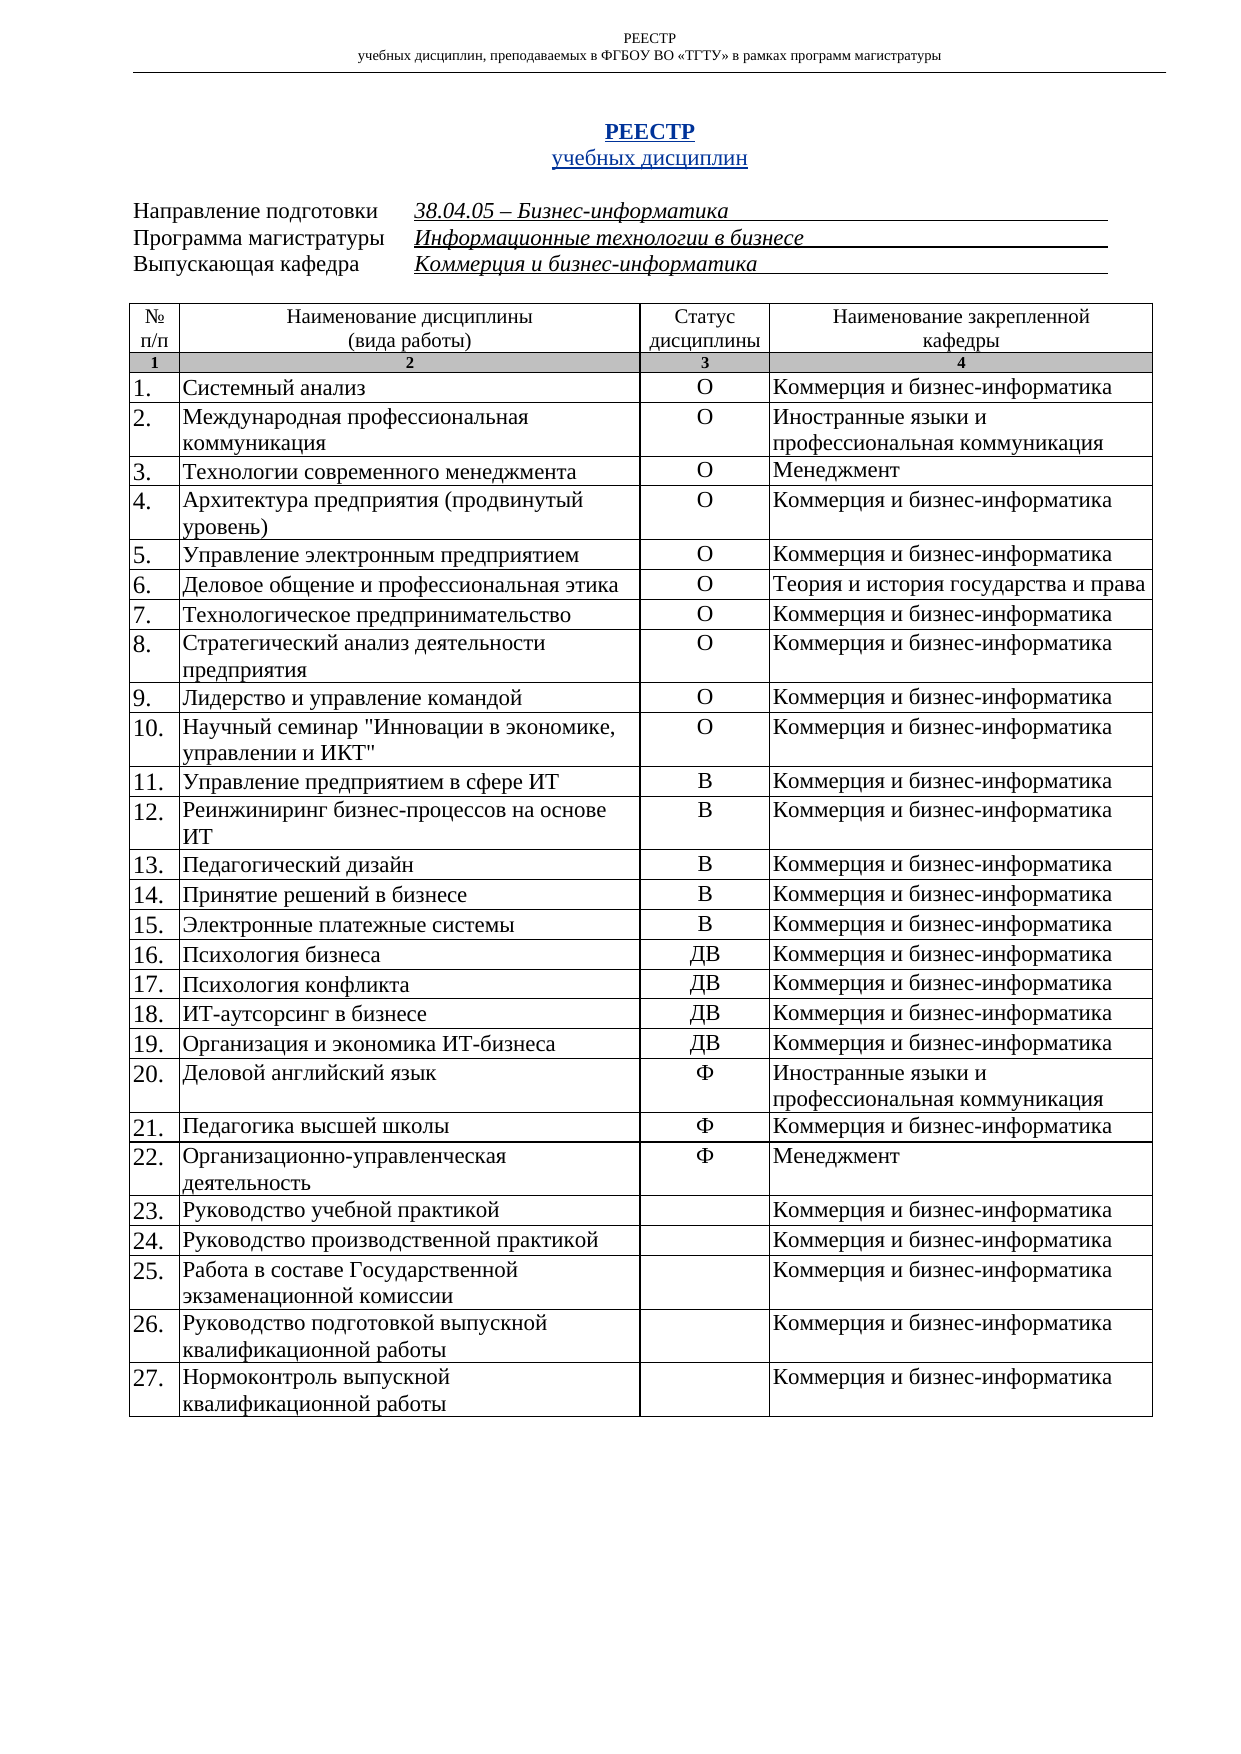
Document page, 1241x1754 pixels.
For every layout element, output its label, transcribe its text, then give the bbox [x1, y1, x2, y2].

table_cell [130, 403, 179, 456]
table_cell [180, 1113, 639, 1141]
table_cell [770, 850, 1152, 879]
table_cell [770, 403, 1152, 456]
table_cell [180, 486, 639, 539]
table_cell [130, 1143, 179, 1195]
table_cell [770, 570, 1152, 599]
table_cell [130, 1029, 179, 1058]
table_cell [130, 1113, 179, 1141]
text Выпускающая кафедра Коммерция и бизнес-информатика [133, 250, 1166, 276]
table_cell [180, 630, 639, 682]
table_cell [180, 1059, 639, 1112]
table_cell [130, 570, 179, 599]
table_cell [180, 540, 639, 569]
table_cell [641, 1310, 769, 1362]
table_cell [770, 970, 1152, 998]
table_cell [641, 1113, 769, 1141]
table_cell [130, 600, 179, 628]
text Направление подготовки 38.04.05 – Бизнес-информатика [133, 197, 1166, 223]
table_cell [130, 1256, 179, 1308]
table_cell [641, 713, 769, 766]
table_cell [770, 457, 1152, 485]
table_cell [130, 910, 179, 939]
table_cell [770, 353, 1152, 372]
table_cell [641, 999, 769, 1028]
text Программа магистратуры Информационные технологии в бизнесе [133, 223, 1166, 250]
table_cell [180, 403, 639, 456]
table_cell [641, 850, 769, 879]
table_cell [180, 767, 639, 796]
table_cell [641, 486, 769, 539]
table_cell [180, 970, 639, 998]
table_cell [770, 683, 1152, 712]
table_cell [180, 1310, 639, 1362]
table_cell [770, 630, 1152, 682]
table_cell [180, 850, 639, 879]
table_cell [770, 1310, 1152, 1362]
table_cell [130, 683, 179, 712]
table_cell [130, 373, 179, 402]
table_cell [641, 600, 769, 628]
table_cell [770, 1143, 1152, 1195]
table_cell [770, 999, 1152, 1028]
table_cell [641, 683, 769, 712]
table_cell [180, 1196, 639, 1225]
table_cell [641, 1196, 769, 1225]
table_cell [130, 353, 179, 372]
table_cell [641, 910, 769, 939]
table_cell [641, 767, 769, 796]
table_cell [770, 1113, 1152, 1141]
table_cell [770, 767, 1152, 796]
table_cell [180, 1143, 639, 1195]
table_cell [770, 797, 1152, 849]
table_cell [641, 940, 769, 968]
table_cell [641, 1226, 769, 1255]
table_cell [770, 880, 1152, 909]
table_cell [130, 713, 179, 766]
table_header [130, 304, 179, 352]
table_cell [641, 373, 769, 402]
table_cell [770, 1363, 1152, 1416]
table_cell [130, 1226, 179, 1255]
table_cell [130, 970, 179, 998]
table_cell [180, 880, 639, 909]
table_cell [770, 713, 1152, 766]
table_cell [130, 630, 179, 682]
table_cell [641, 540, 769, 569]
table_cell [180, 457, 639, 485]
text РЕЕСТР [133, 118, 1166, 144]
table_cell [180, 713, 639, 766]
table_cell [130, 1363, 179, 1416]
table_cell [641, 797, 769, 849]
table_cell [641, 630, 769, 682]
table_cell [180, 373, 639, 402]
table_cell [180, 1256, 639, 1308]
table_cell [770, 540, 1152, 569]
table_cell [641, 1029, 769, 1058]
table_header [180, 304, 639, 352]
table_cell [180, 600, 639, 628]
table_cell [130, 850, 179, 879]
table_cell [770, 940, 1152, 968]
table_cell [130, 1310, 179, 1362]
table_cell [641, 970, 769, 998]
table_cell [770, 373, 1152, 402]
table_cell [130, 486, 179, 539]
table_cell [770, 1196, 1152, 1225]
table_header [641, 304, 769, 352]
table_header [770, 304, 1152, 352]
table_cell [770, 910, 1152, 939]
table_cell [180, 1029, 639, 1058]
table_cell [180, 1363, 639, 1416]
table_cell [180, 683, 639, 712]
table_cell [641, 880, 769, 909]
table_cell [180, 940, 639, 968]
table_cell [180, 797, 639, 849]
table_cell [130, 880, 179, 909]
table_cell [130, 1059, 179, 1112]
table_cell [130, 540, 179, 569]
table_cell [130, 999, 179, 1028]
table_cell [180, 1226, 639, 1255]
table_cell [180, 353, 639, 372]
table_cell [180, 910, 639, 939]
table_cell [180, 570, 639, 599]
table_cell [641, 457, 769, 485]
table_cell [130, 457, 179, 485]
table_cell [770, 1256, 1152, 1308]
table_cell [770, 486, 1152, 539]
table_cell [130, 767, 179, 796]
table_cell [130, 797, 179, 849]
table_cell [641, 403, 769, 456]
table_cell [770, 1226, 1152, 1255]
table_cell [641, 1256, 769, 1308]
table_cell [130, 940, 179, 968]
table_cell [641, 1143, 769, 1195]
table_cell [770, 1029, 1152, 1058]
text учебных дисциплин [133, 144, 1166, 171]
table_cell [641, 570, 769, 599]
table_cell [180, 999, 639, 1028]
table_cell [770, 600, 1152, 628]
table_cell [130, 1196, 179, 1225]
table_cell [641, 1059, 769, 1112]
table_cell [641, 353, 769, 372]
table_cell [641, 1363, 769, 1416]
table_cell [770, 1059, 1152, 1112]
